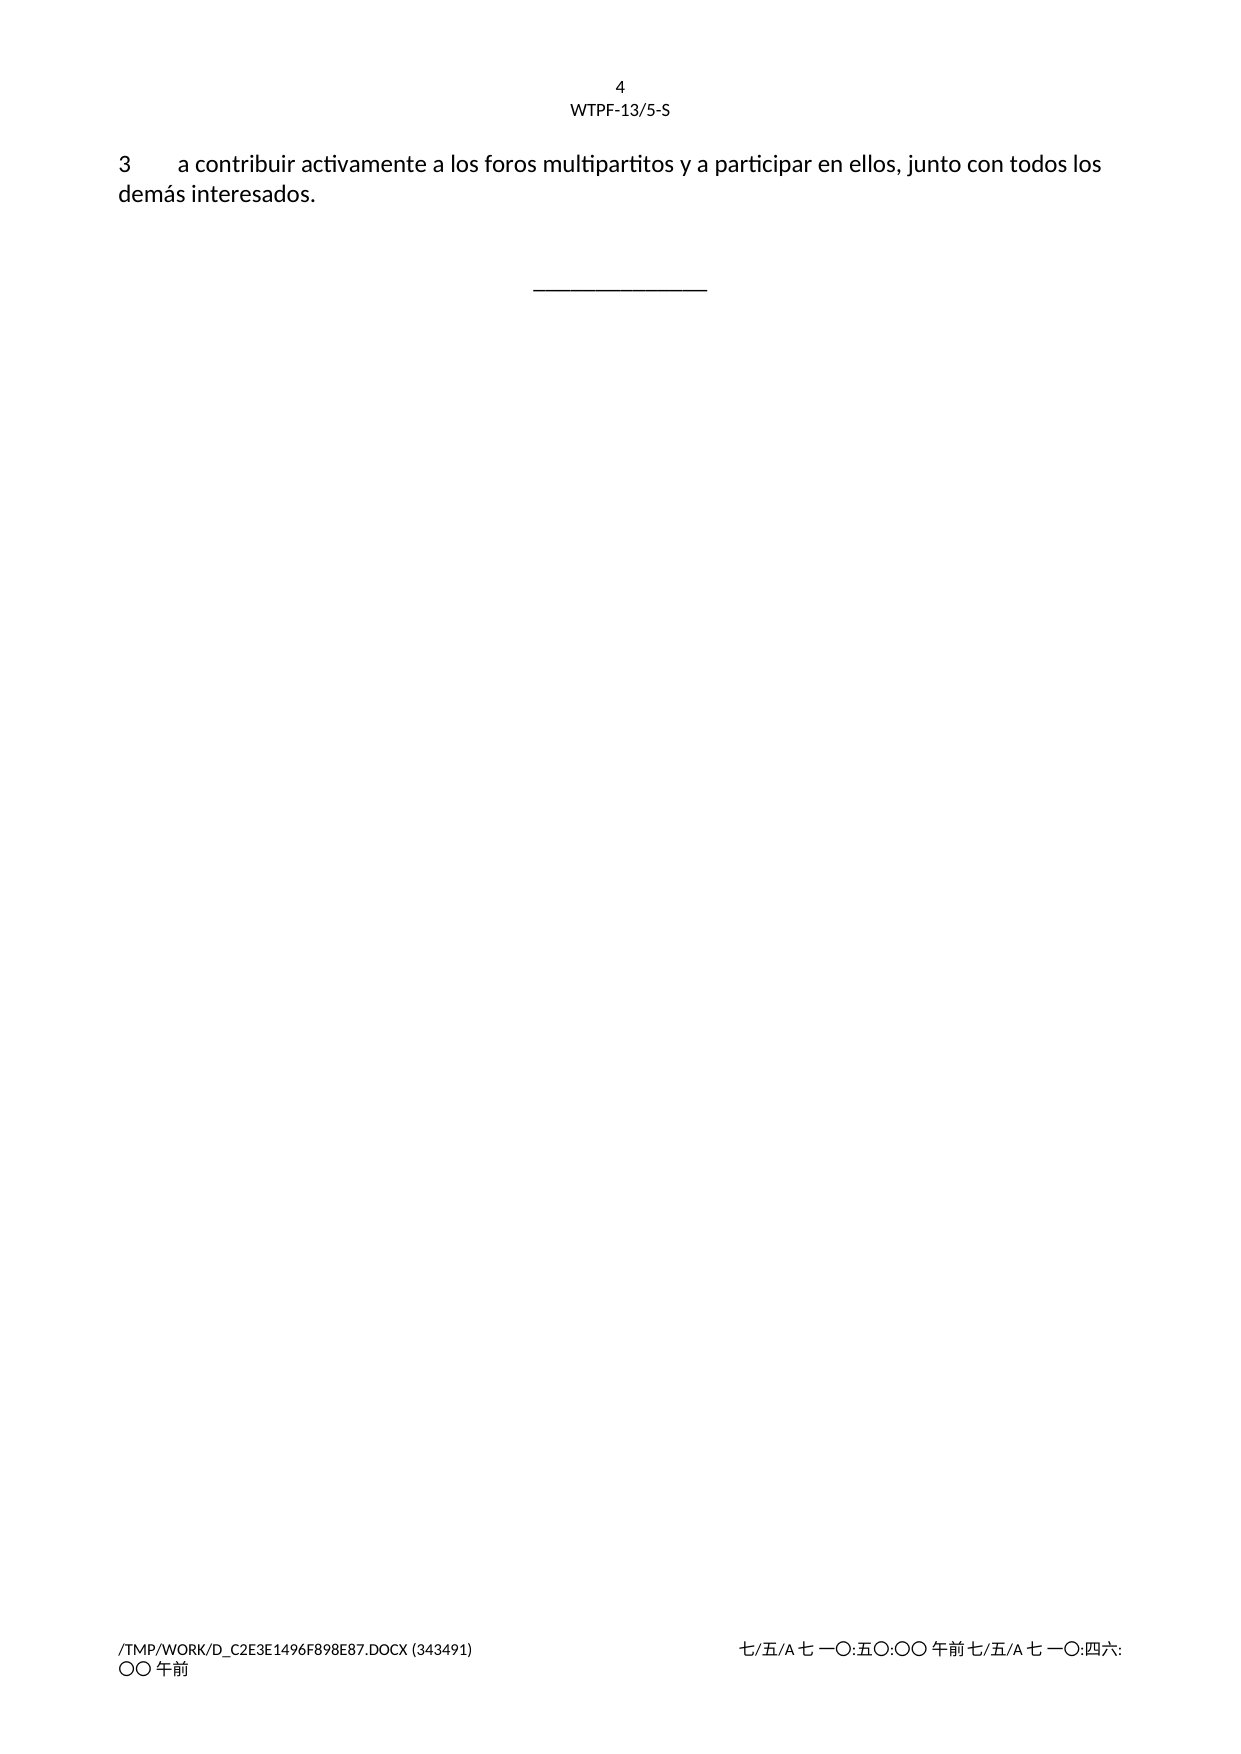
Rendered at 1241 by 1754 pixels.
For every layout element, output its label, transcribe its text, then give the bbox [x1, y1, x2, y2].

text ______________ [118, 264, 1122, 295]
text 3 a contribuir activamente a los foros multipartitos y a participar en ellos, junto con todos los demás interesados. [118, 148, 1122, 209]
